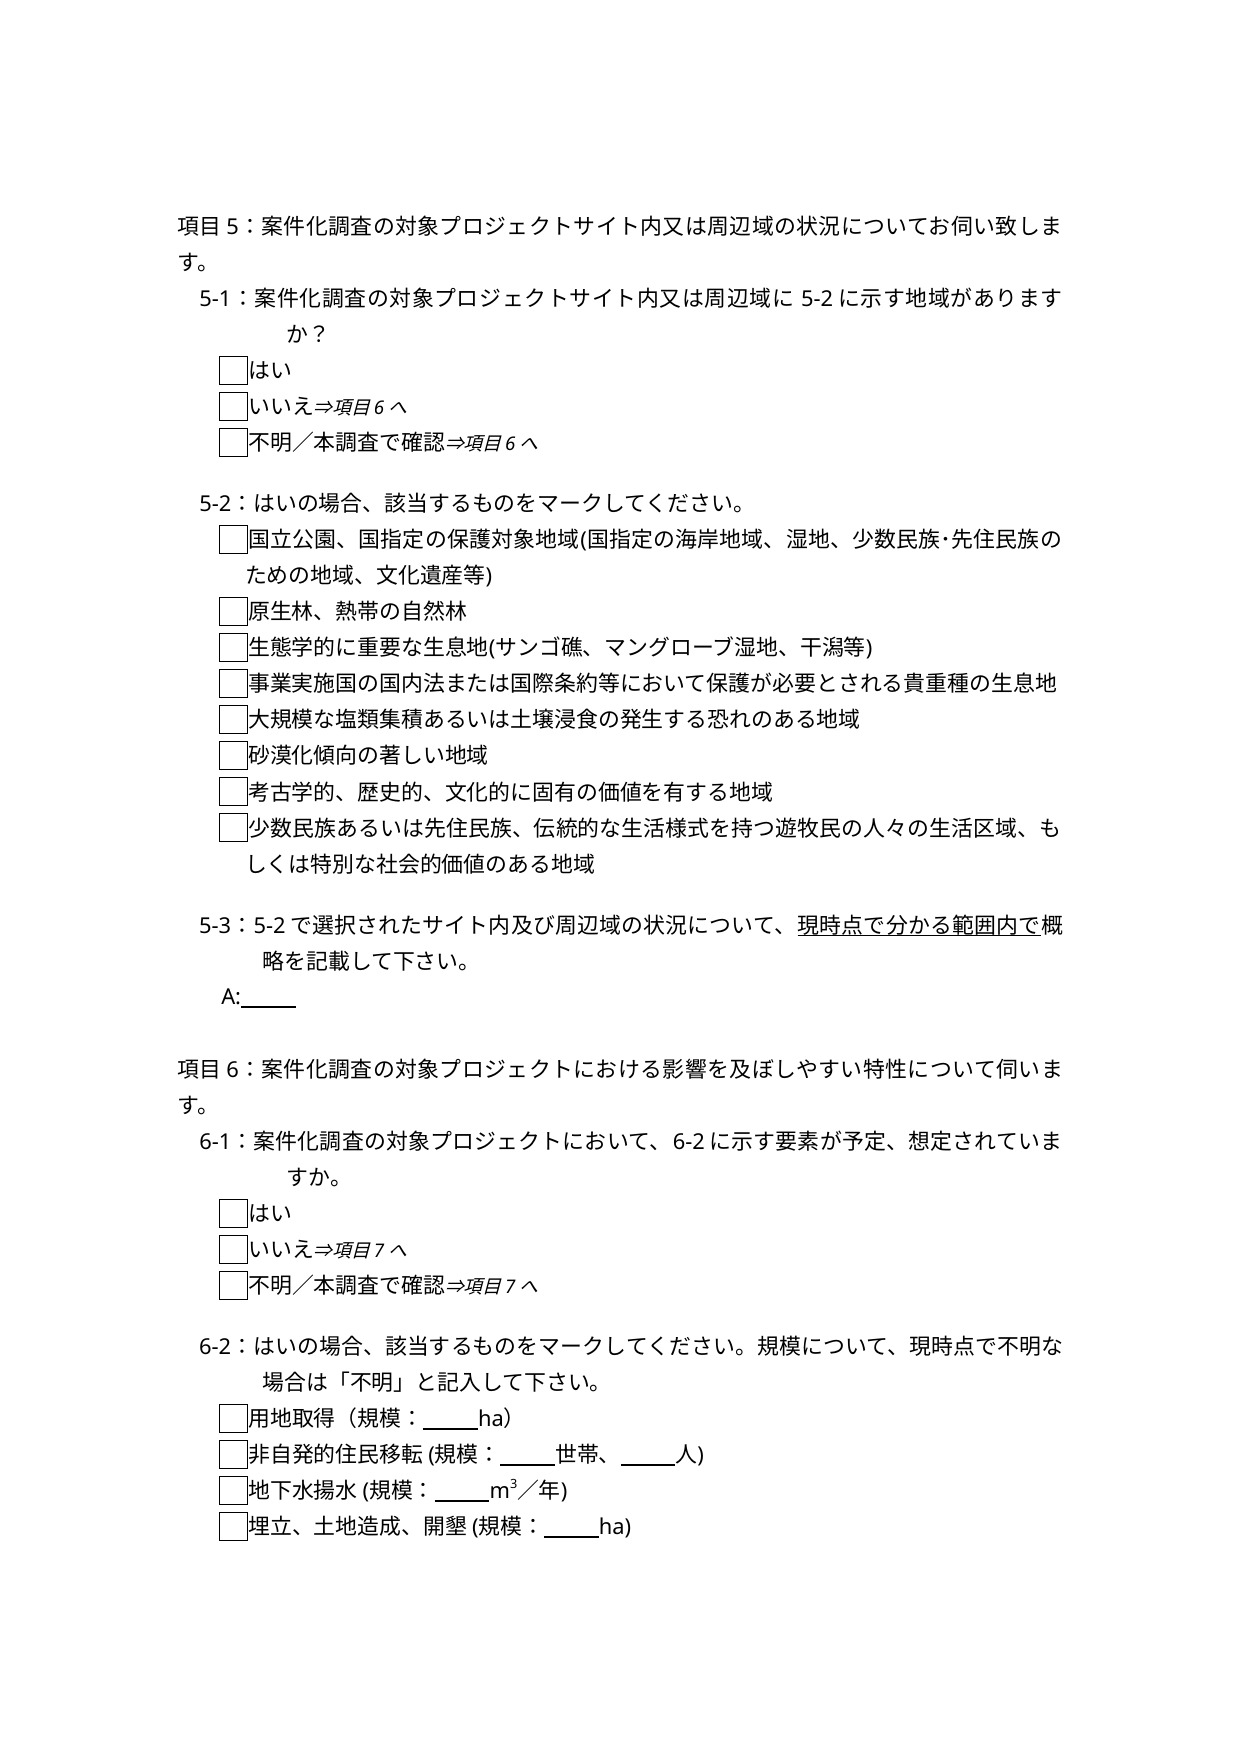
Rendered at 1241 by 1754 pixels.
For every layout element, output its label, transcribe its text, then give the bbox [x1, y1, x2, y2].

text A: [199, 978, 1063, 1014]
text 国立公園、国指定の保護対象地域(国指定の海岸地域、湿地、少数民族･先住民族のための地域、文化遺産等) [218, 520, 1063, 592]
text 少数民族あるいは先住民族、伝統的な生活様式を持つ遊牧民の人々の生活区域、もしくは特別な社会的価値のある地域 [218, 808, 1063, 881]
text 大規模な塩類集積あるいは土壌浸食の発生する恐れのある地域 [218, 700, 1063, 736]
text 6-1：案件化調査の対象プロジェクトにおいて、6-2に示す要素が予定、想定されていますか。 [199, 1122, 1063, 1194]
text 不明／本調査で確認⇒項目6へ [218, 423, 1063, 459]
text 事業実施国の国内法または国際条約等において保護が必要とされる貴重種の生息地 [218, 664, 1063, 700]
text 5-2：はいの場合、該当するものをマークしてください。 [199, 484, 1063, 520]
text 地下水揚水 (規模： m3／年) [218, 1471, 1063, 1507]
text 6-2：はいの場合、該当するものをマークしてください。規模について、現時点で不明な場合は「不明」と記入して下さい。 [199, 1327, 1063, 1399]
text 原生林、熱帯の自然林 [218, 592, 1063, 628]
text 不明／本調査で確認⇒項目7へ [218, 1266, 1063, 1302]
text はい [218, 351, 1063, 387]
text 5-1：案件化調査の対象プロジェクトサイト内又は周辺域に5-2に示す地域がありますか？ [199, 279, 1063, 351]
text 用地取得（規模： ha） [218, 1399, 1063, 1435]
text 非自発的住民移転 (規模： 世帯、 人) [218, 1435, 1063, 1471]
text 砂漠化傾向の著しい地域 [218, 736, 1063, 772]
text 埋立、土地造成、開墾 (規模： ha) [218, 1507, 1063, 1543]
text 生態学的に重要な生息地(サンゴ礁、マングローブ湿地、干潟等) [218, 628, 1063, 664]
text 5-3：5-2で選択されたサイト内及び周辺域の状況について、現時点で分かる範囲内で概略を記載して下さい。 [199, 906, 1063, 978]
text 考古学的、歴史的、文化的に固有の価値を有する地域 [218, 772, 1063, 808]
text 項目6：案件化調査の対象プロジェクトにおける影響を及ぼしやすい特性について伺います。 [177, 1050, 1063, 1122]
text いいえ⇒項目6へ [218, 387, 1063, 423]
text はい [218, 1194, 1063, 1230]
text いいえ⇒項目7へ [218, 1230, 1063, 1266]
text 項目5：案件化調査の対象プロジェクトサイト内又は周辺域の状況についてお伺い致します。 [177, 207, 1063, 279]
